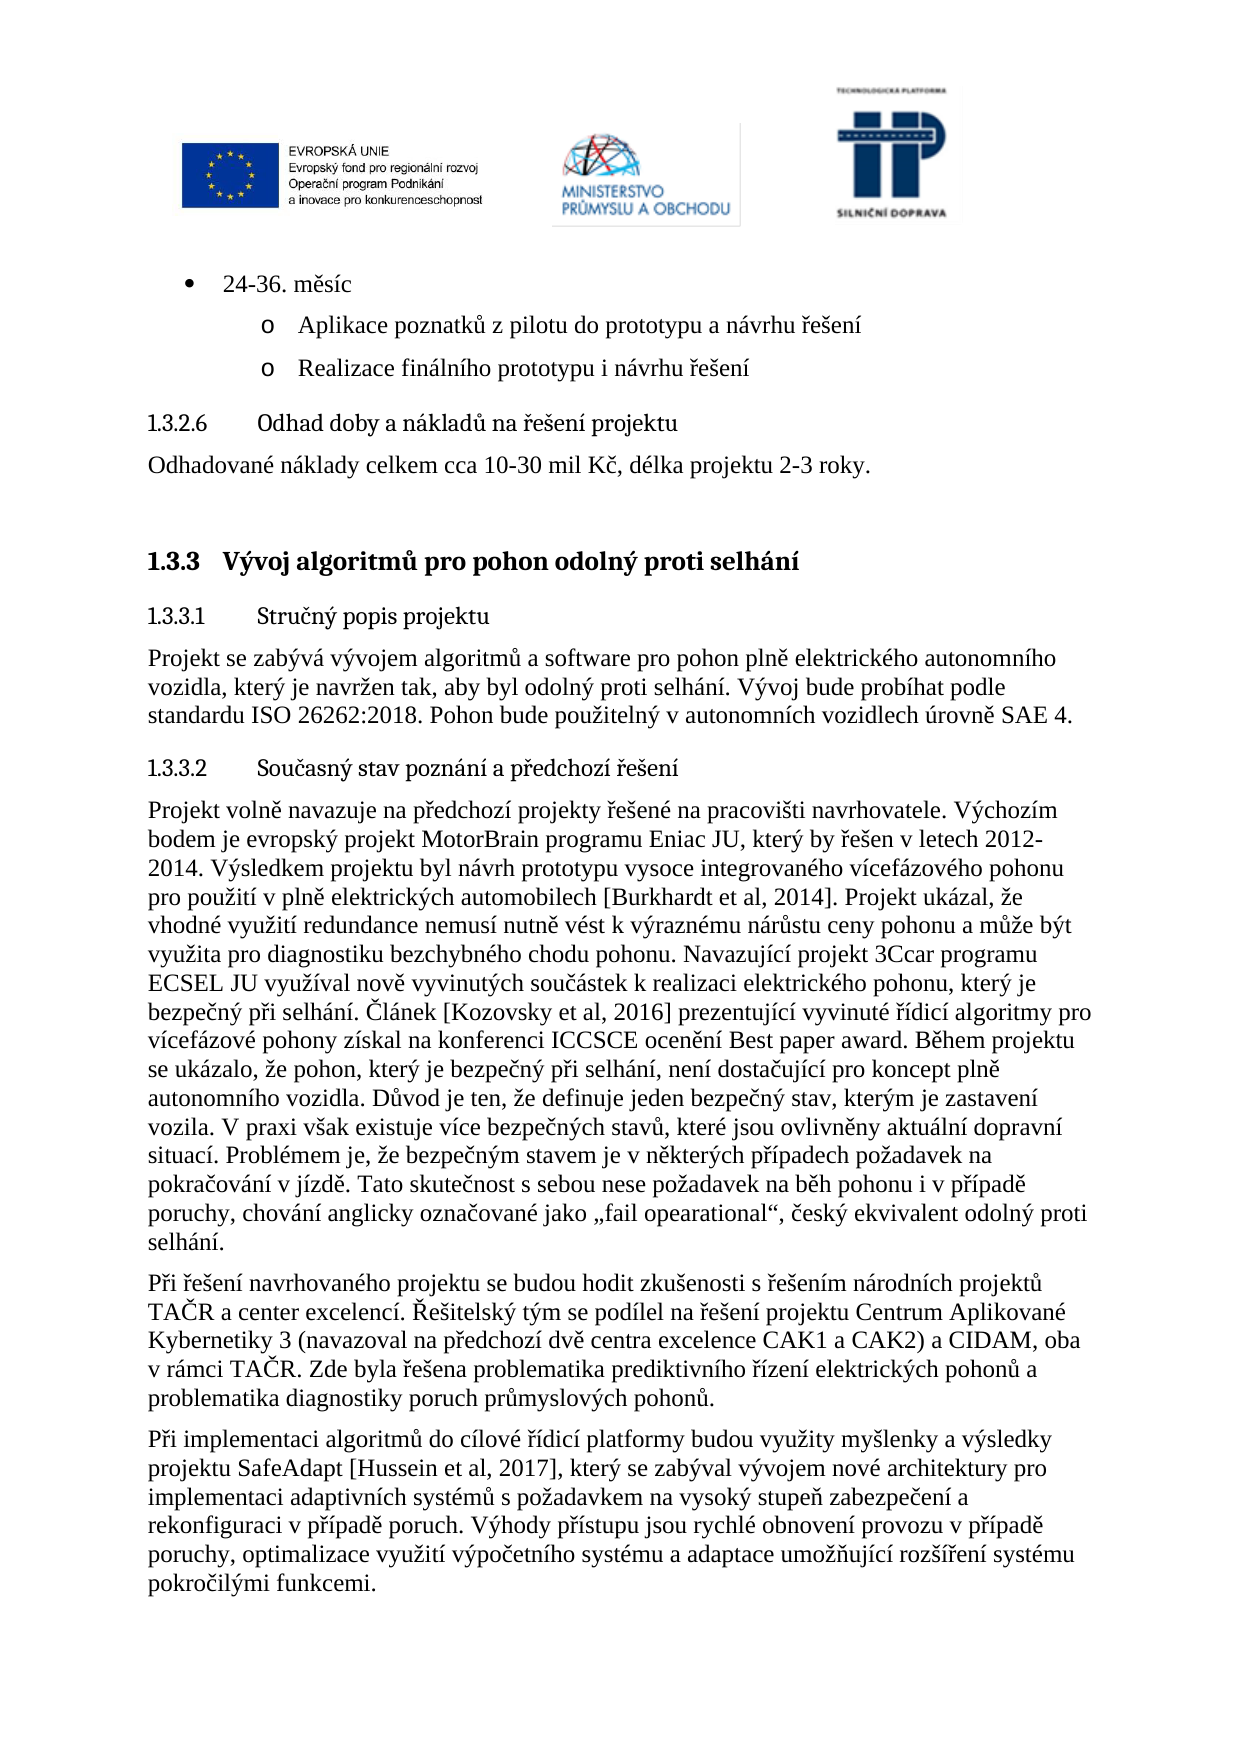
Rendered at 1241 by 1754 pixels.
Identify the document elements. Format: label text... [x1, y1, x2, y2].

text Projekt se zabývá vývojem algoritmů a software pro pohon plně elektrického autonomního vozidla, který je navržen tak, aby byl odolný proti selhání. Vývoj bude probíhat podle standardu ISO 26262:2018. Pohon bude použitelný v autonomních vozidlech úrovně SAE 4. [148, 643, 1093, 729]
text Při řešení navrhovaného projektu se budou hodit zkušenosti s řešením národních projektů TAČR a center excelencí. Řešitelský tým se podílel na řešení projektu Centrum Aplikované Kybernetiky 3 (navazoval na předchozí dvě centra excelence CAK1 a CAK2) a CIDAM, oba v rámci TAČR. Zde byla řešena problematika prediktivního řízení elektrických pohonů a problematika diagnostiky poruch průmyslových pohonů. [148, 1268, 1093, 1412]
text Odhadované náklady celkem cca 10-30 mil Kč, délka projektu 2-3 roky. [148, 451, 1093, 479]
list 24-36. měsíc [185, 269, 1093, 298]
text Odhad doby a nákladů na řešení projektu [148, 409, 1093, 438]
text Vývoj algoritmů pro pohon odolný proti selhání [148, 546, 1093, 577]
text Stručný popis projektu [148, 602, 1093, 631]
text Při implementaci algoritmů do cílové řídicí platformy budou využity myšlenky a výsledky projektu SafeAdapt [Hussein et al, 2017], který se zabýval vývojem nové architektury pro implementaci adaptivních systémů s požadavkem na vysoký stupeň zabezpečení a rekonfiguraci v případě poruch. Výhody přístupu jsou rychlé obnovení provozu v případě poruchy, optimalizace využití výpočetního systému a adaptace umožňující rozšíření systému pokročilými funkcemi. [148, 1424, 1093, 1597]
picture [552, 123, 742, 228]
picture [835, 86, 966, 228]
list Realizace finálního prototypu i návrhu řešení [260, 353, 1093, 384]
text Projekt volně navazuje na předchozí projekty řešené na pracovišti navrhovatele. Výchozím bodem je evropský projekt MotorBrain programu Eniac JU, který by řešen v letech 2012-2014. Výsledkem projektu byl návrh prototypu vysoce integrovaného vícefázového pohonu pro použití v plně elektrických automobilech [Burkhardt et al, 2014]. Projekt ukázal, že vhodné využití redundance nemusí nutně vést k výraznému nárůstu ceny pohonu a může být využita pro diagnostiku bezchybného chodu pohonu. Navazující projekt 3Ccar programu ECSEL JU využíval nově vyvinutých součástek k realizaci elektrického pohonu, který je bezpečný při selhání. Článek [Kozovsky et al, 2016] prezentující vyvinuté řídicí algoritmy pro vícefázové pohony získal na konferenci ICCSCE ocenění Best paper award. Během projektu se ukázalo, že pohon, který je bezpečný při selhání, není dostačující pro koncept plně autonomního vozidla. Důvod je ten, že definuje jeden bezpečný stav, kterým je zastavení vozila. V praxi však existuje více bezpečných stavů, které jsou ovlivněny aktuální dopravní situací. Problémem je, že bezpečným stavem je v některých případech požadavek na pokračování v jízdě. Tato skutečnost s sebou nese požadavek na běh pohonu i v případě poruchy, chování anglicky označované jako „fail opearational“, český ekvivalent odolný proti selhání. [148, 796, 1093, 1256]
text Současný stav poznání a předchozí řešení [148, 754, 1093, 783]
list Aplikace poznatků z pilotu do prototypu a návrhu řešení [260, 310, 1093, 341]
